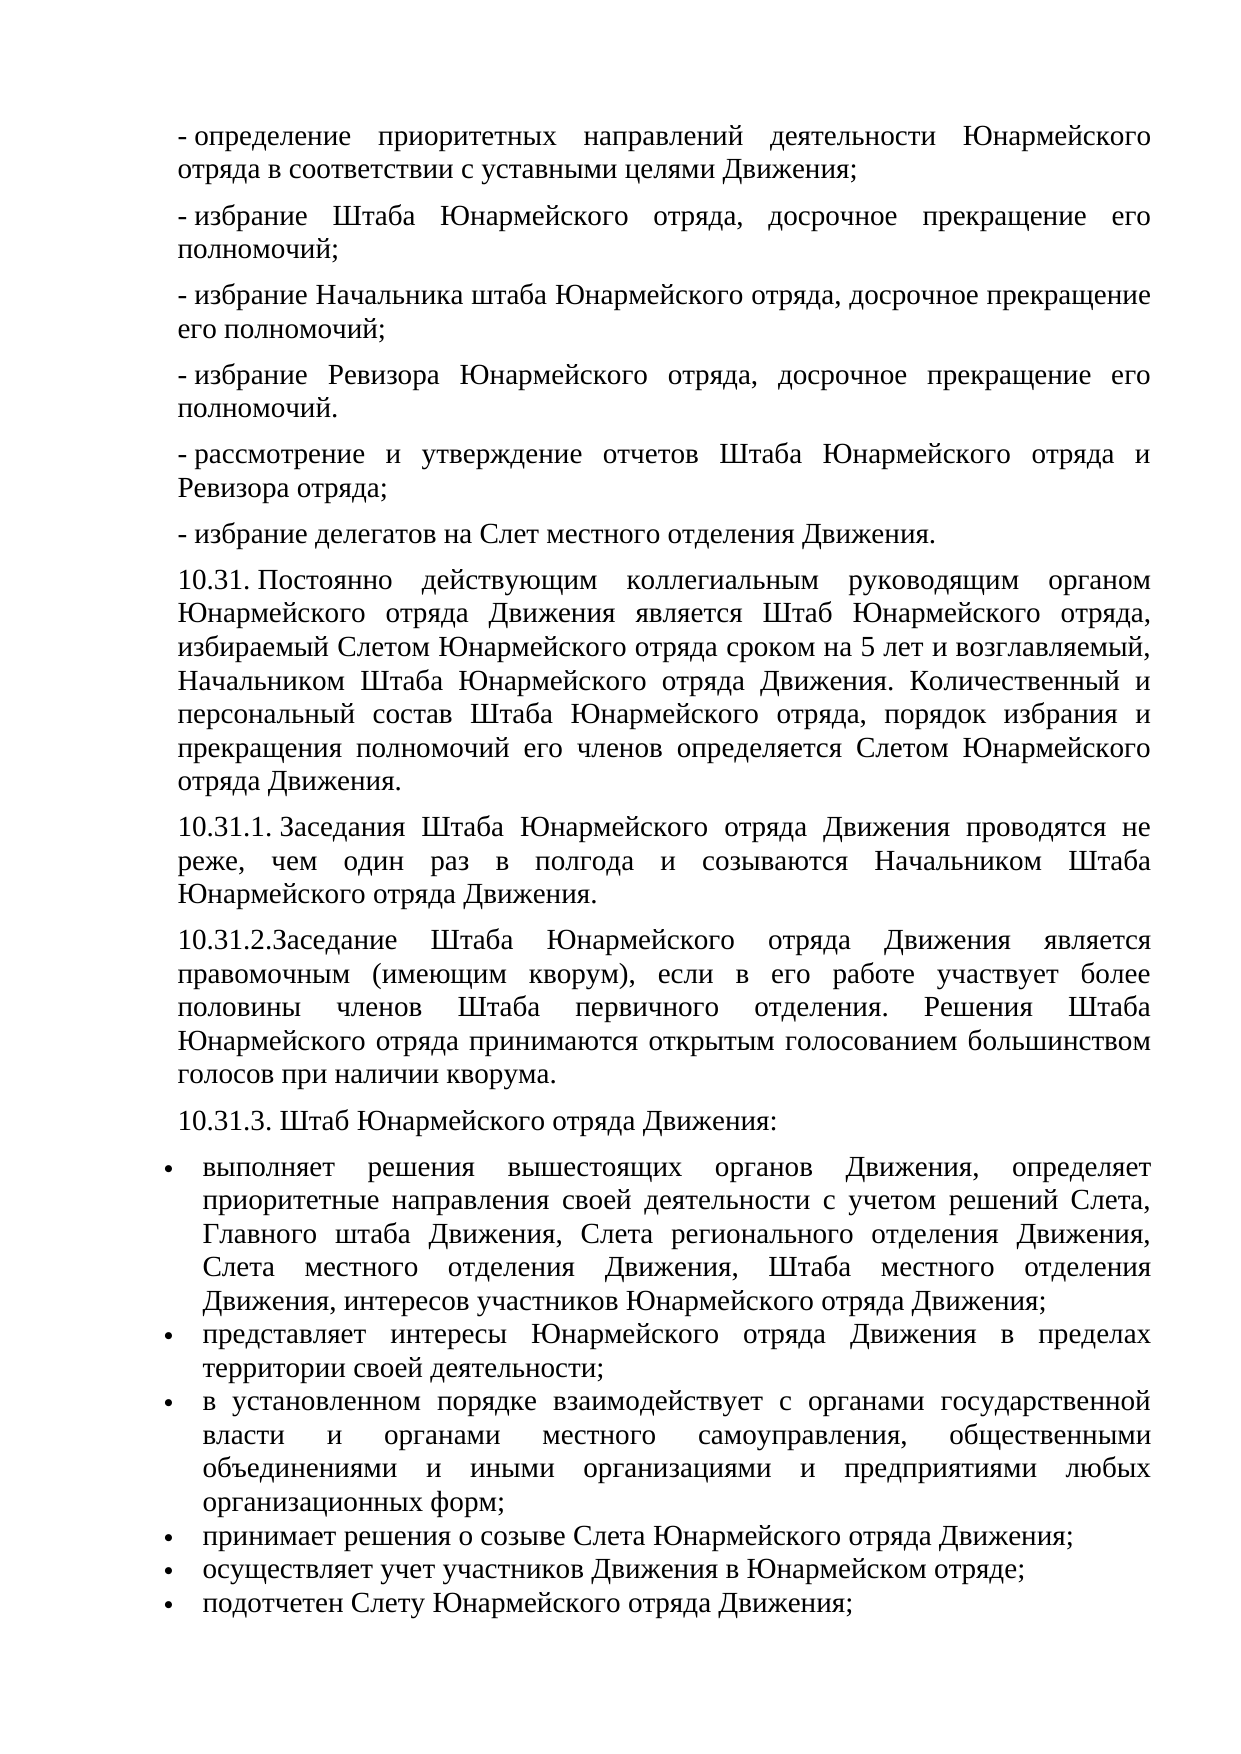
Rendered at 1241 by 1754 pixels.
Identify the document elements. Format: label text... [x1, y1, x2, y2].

text 10.31. Постоянно действующим коллегиальным руководящим органом Юнармейского отряда Движения является Штаб Юнармейского отряда, избираемый Слетом Юнармейского отряда сроком на 5 лет и возглавляемый, Начальником Штаба Юнармейского отряда Движения. Количественный и персональный состав Штаба Юнармейского отряда, порядок избрания и прекращения полномочий его членов определяется Слетом Юнармейского отряда Движения. [177, 562, 1152, 797]
list подотчетен Слету Юнармейского отряда Движения; [165, 1585, 1152, 1618]
text - избрание Ревизора Юнармейского отряда, досрочное прекращение его полномочий. [177, 357, 1152, 424]
list принимает решения о созыве Слета Юнармейского отряда Движения; [165, 1518, 1152, 1551]
text - избрание Штаба Юнармейского отряда, досрочное прекращение его полномочий; [177, 198, 1152, 265]
list осуществляет учет участников Движения в Юнармейском отряде; [165, 1551, 1152, 1585]
text - избрание Начальника штаба Юнармейского отряда, досрочное прекращение его полномочий; [177, 277, 1152, 344]
list в установленном порядке взаимодействует с органами государственной власти и органами местного самоуправления, общественными объединениями и иными организациями и предприятиями любых организационных форм; [165, 1383, 1152, 1518]
text - рассмотрение и утверждение отчетов Штаба Юнармейского отряда и Ревизора отряда; [177, 436, 1152, 503]
text - избрание делегатов на Слет местного отделения Движения. [177, 516, 1152, 549]
text 10.31.3. Штаб Юнармейского отряда Движения: [177, 1103, 1152, 1136]
text 10.31.2.Заседание Штаба Юнармейского отряда Движения является правомочным (имеющим кворум), если в его работе участвует более половины членов Штаба первичного отделения. Решения Штаба Юнармейского отряда принимаются открытым голосованием большинством голосов при наличии кворума. [177, 922, 1152, 1090]
list выполняет решения вышестоящих органов Движения, определяет приоритетные направления своей деятельности с учетом решений Слета, Главного штаба Движения, Слета регионального отделения Движения, Слета местного отделения Движения, Штаба местного отделения Движения, интересов участников Юнармейского отряда Движения; [165, 1149, 1152, 1316]
text - определение приоритетных направлений деятельности Юнармейского отряда в соответствии с уставными целями Движения; [177, 118, 1152, 185]
text 10.31.1. Заседания Штаба Юнармейского отряда Движения проводятся не реже, чем один раз в полгода и созываются Начальником Штаба Юнармейского отряда Движения. [177, 809, 1152, 910]
list представляет интересы Юнармейского отряда Движения в пределах территории своей деятельности; [165, 1316, 1152, 1383]
